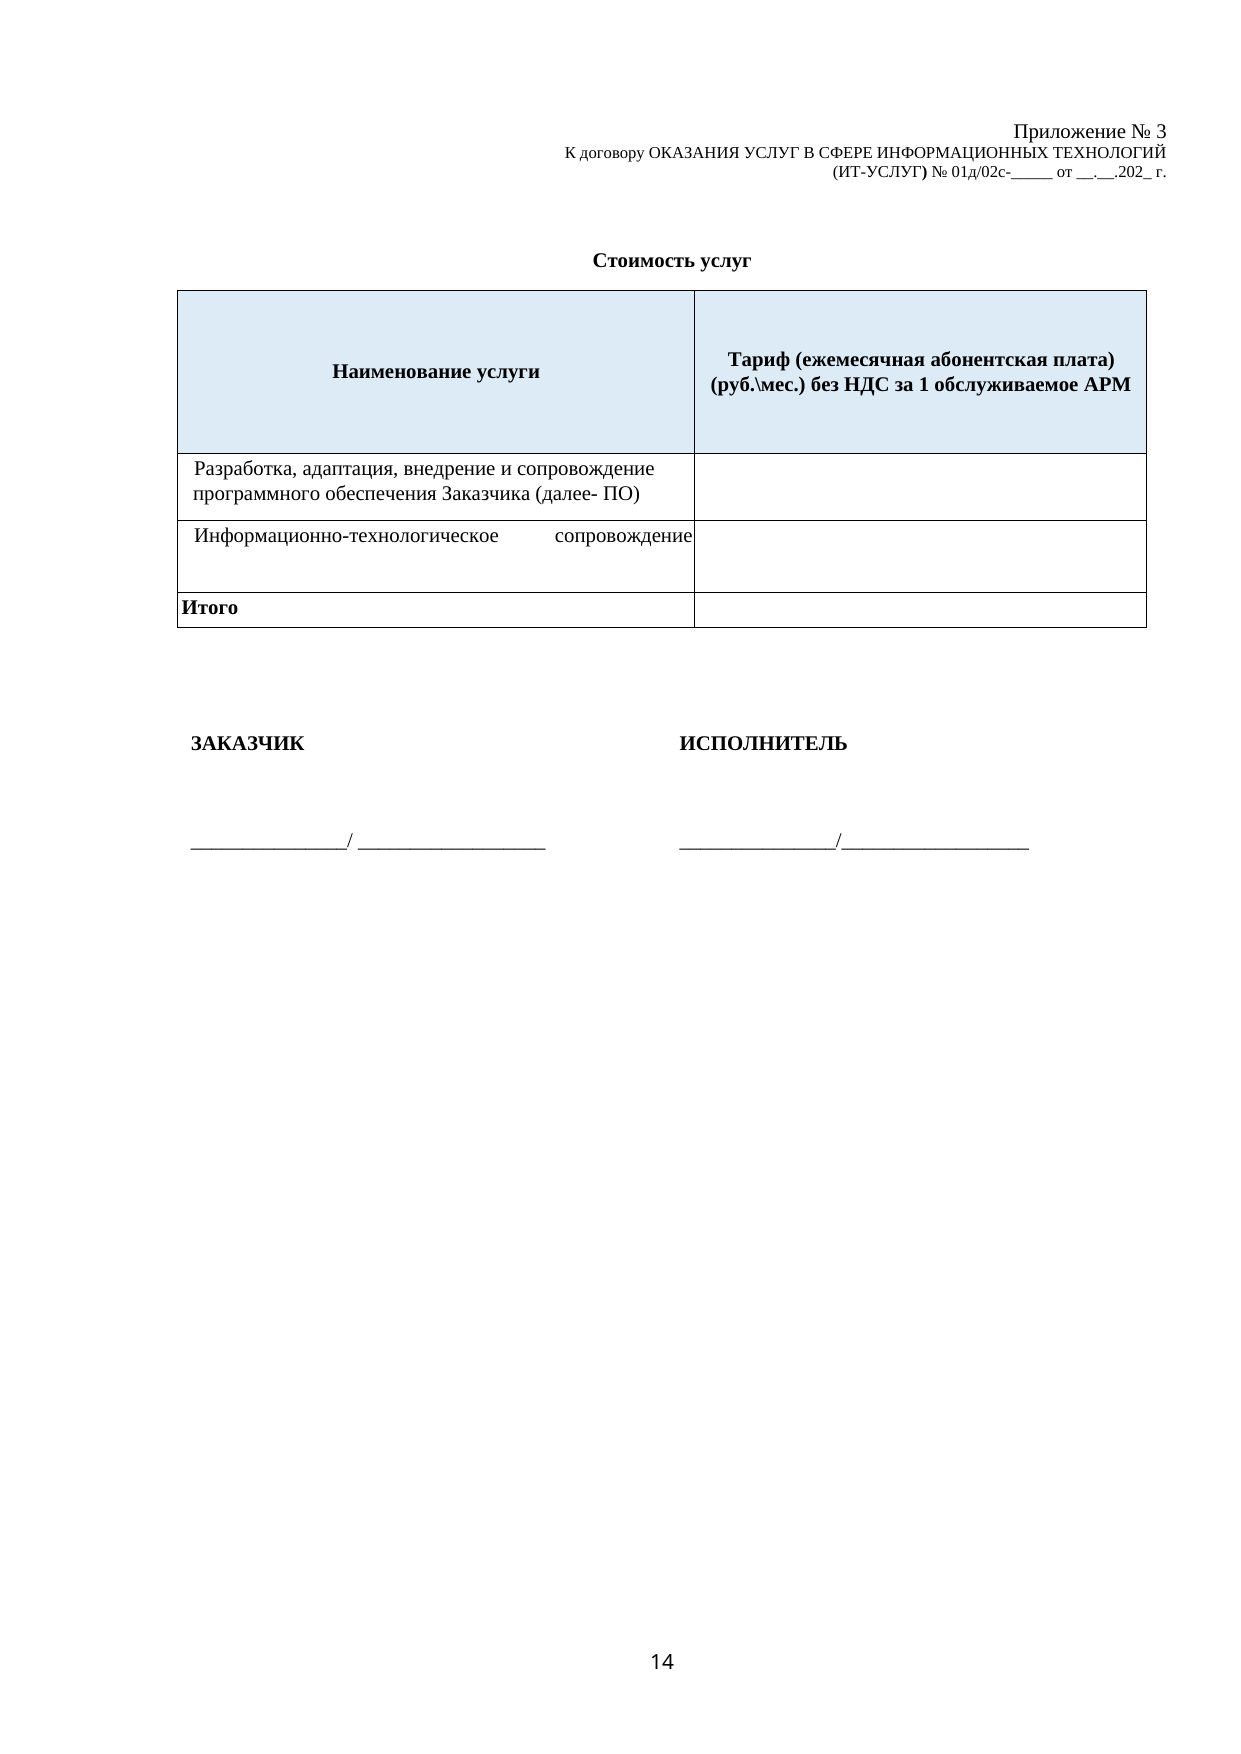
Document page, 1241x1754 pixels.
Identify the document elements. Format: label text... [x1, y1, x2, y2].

text Стоимость услуг [177, 248, 1167, 272]
table_cell [695, 454, 1146, 520]
table_cell _______________/ __________________ [177, 773, 666, 871]
table_cell _______________/__________________ [666, 773, 1167, 871]
table_cell Итого [178, 593, 694, 627]
table_cell Разработка, адаптация, внедрение и сопровождение программного обеспечения Заказчика (далее- ПО) [178, 454, 694, 520]
text К договору ОКАЗАНИЯ УСЛУГ В СФЕРЕ ИНФОРМАЦИОННЫХ ТЕХНОЛОГИЙ [177, 143, 1167, 162]
table_header Наименование услуги [178, 291, 694, 453]
table_header Тариф (ежемесячная абонентская плата) (руб.\мес.) без НДС за 1 обслуживаемое АРМ [695, 291, 1146, 453]
table_cell [695, 593, 1146, 627]
table_header ИСПОЛНИТЕЛЬ [666, 718, 1167, 773]
text Приложение № 3 [252, 119, 1167, 143]
table_cell [695, 521, 1146, 592]
text (ИТ-УСЛУГ) № 01д/02с-_____ от __.__.202_ г. [177, 162, 1167, 181]
table_cell Информационно-технологическое сопровождение [178, 521, 694, 592]
table_header ЗАКАЗЧИК [177, 718, 666, 773]
